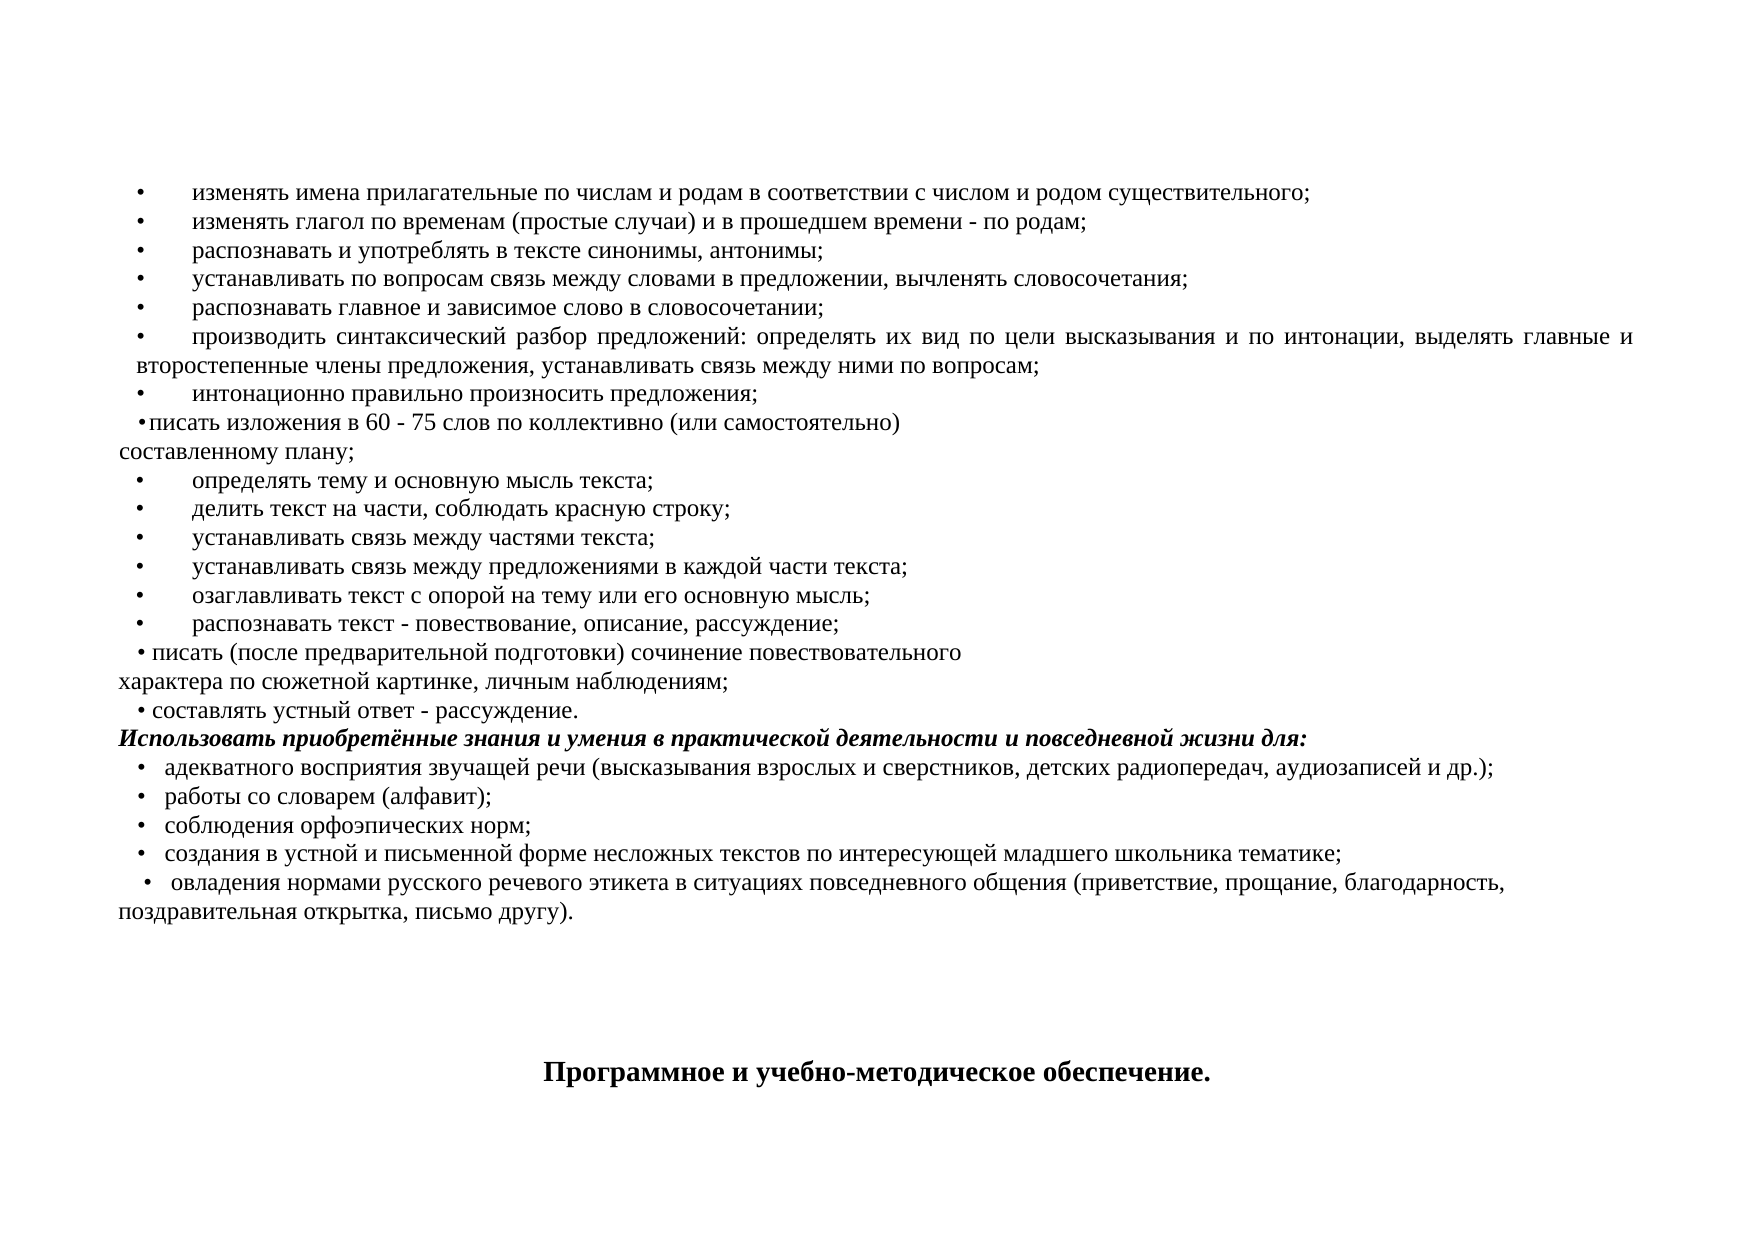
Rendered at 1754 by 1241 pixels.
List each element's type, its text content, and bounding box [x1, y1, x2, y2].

list определять тему и основную мысль текста; [135, 465, 1636, 493]
list изменять имена прилагательные по числам и родам в соответствии с числом и родом существительного; [136, 177, 1635, 206]
list интонационно правильно произносить предложения; [136, 378, 1636, 407]
text Использовать приобретённые знания и умения в практической деятельности и повседневной жизни для: [118, 723, 1636, 752]
list делить текст на части, соблюдать красную строку; [135, 493, 1636, 522]
list озаглавливать текст с опорой на тему или его основную мысль; [135, 580, 1636, 608]
text • адекватного восприятия звучащей речи (высказывания взрослых и сверстников, детских радиопередач, аудиозаписей и др.); [118, 752, 1636, 781]
text • писать (после предварительной подготовки) сочинение повествовательного характера по сюжетной картинке, личным наблюдениям; [118, 637, 1636, 695]
text • писать изложения в 60 - 75 слов по коллективно (или самостоятельно) составленному плану; [119, 407, 1635, 465]
text Программное и учебно-методическое обеспечение. [118, 1054, 1636, 1088]
text • создания в устной и письменной форме несложных текстов по интересующей младшего школьника тематике; [118, 838, 1636, 867]
text • работы со словарем (алфавит); [118, 781, 1636, 810]
text • соблюдения орфоэпических норм; [118, 810, 1636, 838]
list устанавливать связь между предложениями в каждой части текста; [135, 551, 1636, 580]
list устанавливать по вопросам связь между словами в предложении, вычленять словосочетания; [136, 263, 1635, 292]
list распознавать текст - повествование, описание, рассуждение; [135, 608, 1636, 637]
text • составлять устный ответ - рассуждение. [119, 695, 1636, 723]
list распознавать и употреблять в тексте синонимы, антонимы; [136, 235, 1636, 263]
list устанавливать связь между частями текста; [135, 522, 1636, 551]
text • овладения нормами русского речевого этикета в ситуациях повседневного общения (приветствие, прощание, благодарность, поздравительная открытка, письмо другу). [118, 867, 1636, 925]
list изменять глагол по временам (простые случаи) и в прошедшем времени - по родам; [136, 206, 1635, 235]
list распознавать главное и зависимое слово в словосочетании; [136, 292, 1636, 321]
list производить синтаксический разбор предложений: определять их вид по цели высказывания и по интонации, выделять главные и второстепенные члены предложения, устанавливать связь между ними по вопросам; [136, 321, 1635, 378]
